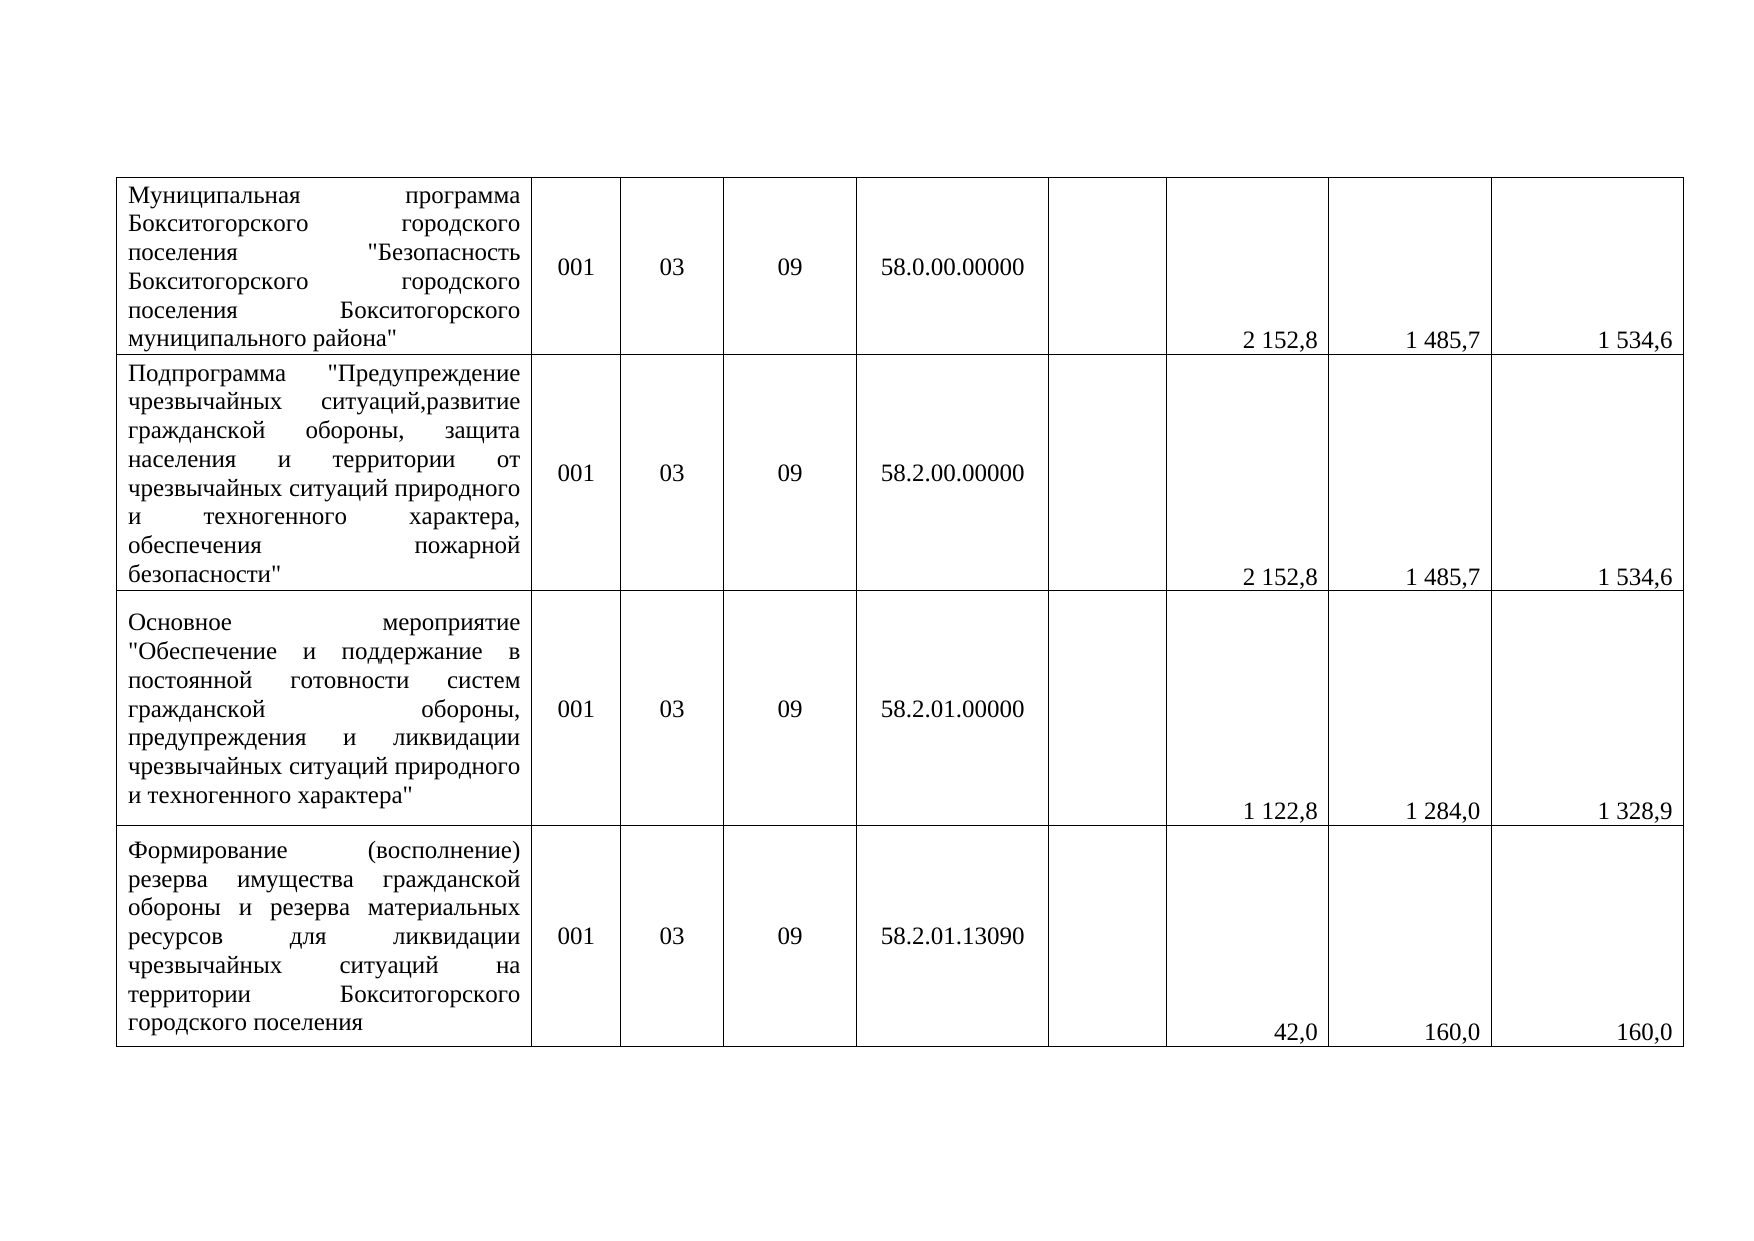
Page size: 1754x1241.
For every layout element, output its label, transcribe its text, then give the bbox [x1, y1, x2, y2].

table_cell 58.2.00.00000 [857, 355, 1048, 590]
table_cell 09 [724, 178, 856, 354]
table_cell 03 [621, 591, 723, 824]
table_cell 160,0 [1329, 826, 1491, 1046]
table_cell Муниципальная программа Бокситогорского городского поселения "Безопасность Бокситогорского городского поселения Бокситогорского муниципального района" [117, 178, 531, 354]
table_cell 03 [621, 826, 723, 1046]
table_cell 58.2.01.13090 [857, 826, 1048, 1046]
table_cell 09 [724, 355, 856, 590]
table_cell 160,0 [1492, 826, 1683, 1046]
table_cell 001 [532, 826, 620, 1046]
table_cell 1 485,7 [1329, 178, 1491, 354]
table_cell 001 [532, 178, 620, 354]
table_cell 001 [532, 591, 620, 824]
table_cell [1049, 591, 1166, 824]
table_cell 42,0 [1167, 826, 1328, 1046]
table_cell [1049, 355, 1166, 590]
table_cell [1049, 178, 1166, 354]
table_cell 1 534,6 [1492, 178, 1683, 354]
table_cell 1 122,8 [1167, 591, 1328, 824]
table_cell 1 328,9 [1492, 591, 1683, 824]
table_cell 1 485,7 [1329, 355, 1491, 590]
table_cell 03 [621, 178, 723, 354]
table_cell Подпрограмма "Предупреждение чрезвычайных ситуаций,развитие гражданской обороны, защита населения и территории от чрезвычайных ситуаций природного и техногенного характера, обеспечения пожарной безопасности" [117, 355, 531, 590]
table_cell 09 [724, 826, 856, 1046]
table_cell 03 [621, 355, 723, 590]
table_cell 1 534,6 [1492, 355, 1683, 590]
table_cell 2 152,8 [1167, 178, 1328, 354]
table_cell 1 284,0 [1329, 591, 1491, 824]
table_cell Формирование (восполнение) резерва имущества гражданской обороны и резерва материальных ресурсов для ликвидации чрезвычайных ситуаций на территории Бокситогорского городского поселения [117, 826, 531, 1046]
table_cell 58.0.00.00000 [857, 178, 1048, 354]
table_cell 58.2.01.00000 [857, 591, 1048, 824]
table_cell 2 152,8 [1167, 355, 1328, 590]
table_cell 09 [724, 591, 856, 824]
table_cell [1049, 826, 1166, 1046]
table_cell Основное мероприятие "Обеспечение и поддержание в постоянной готовности систем гражданской обороны, предупреждения и ликвидации чрезвычайных ситуаций природного и техногенного характера" [117, 591, 531, 824]
table_cell 001 [532, 355, 620, 590]
